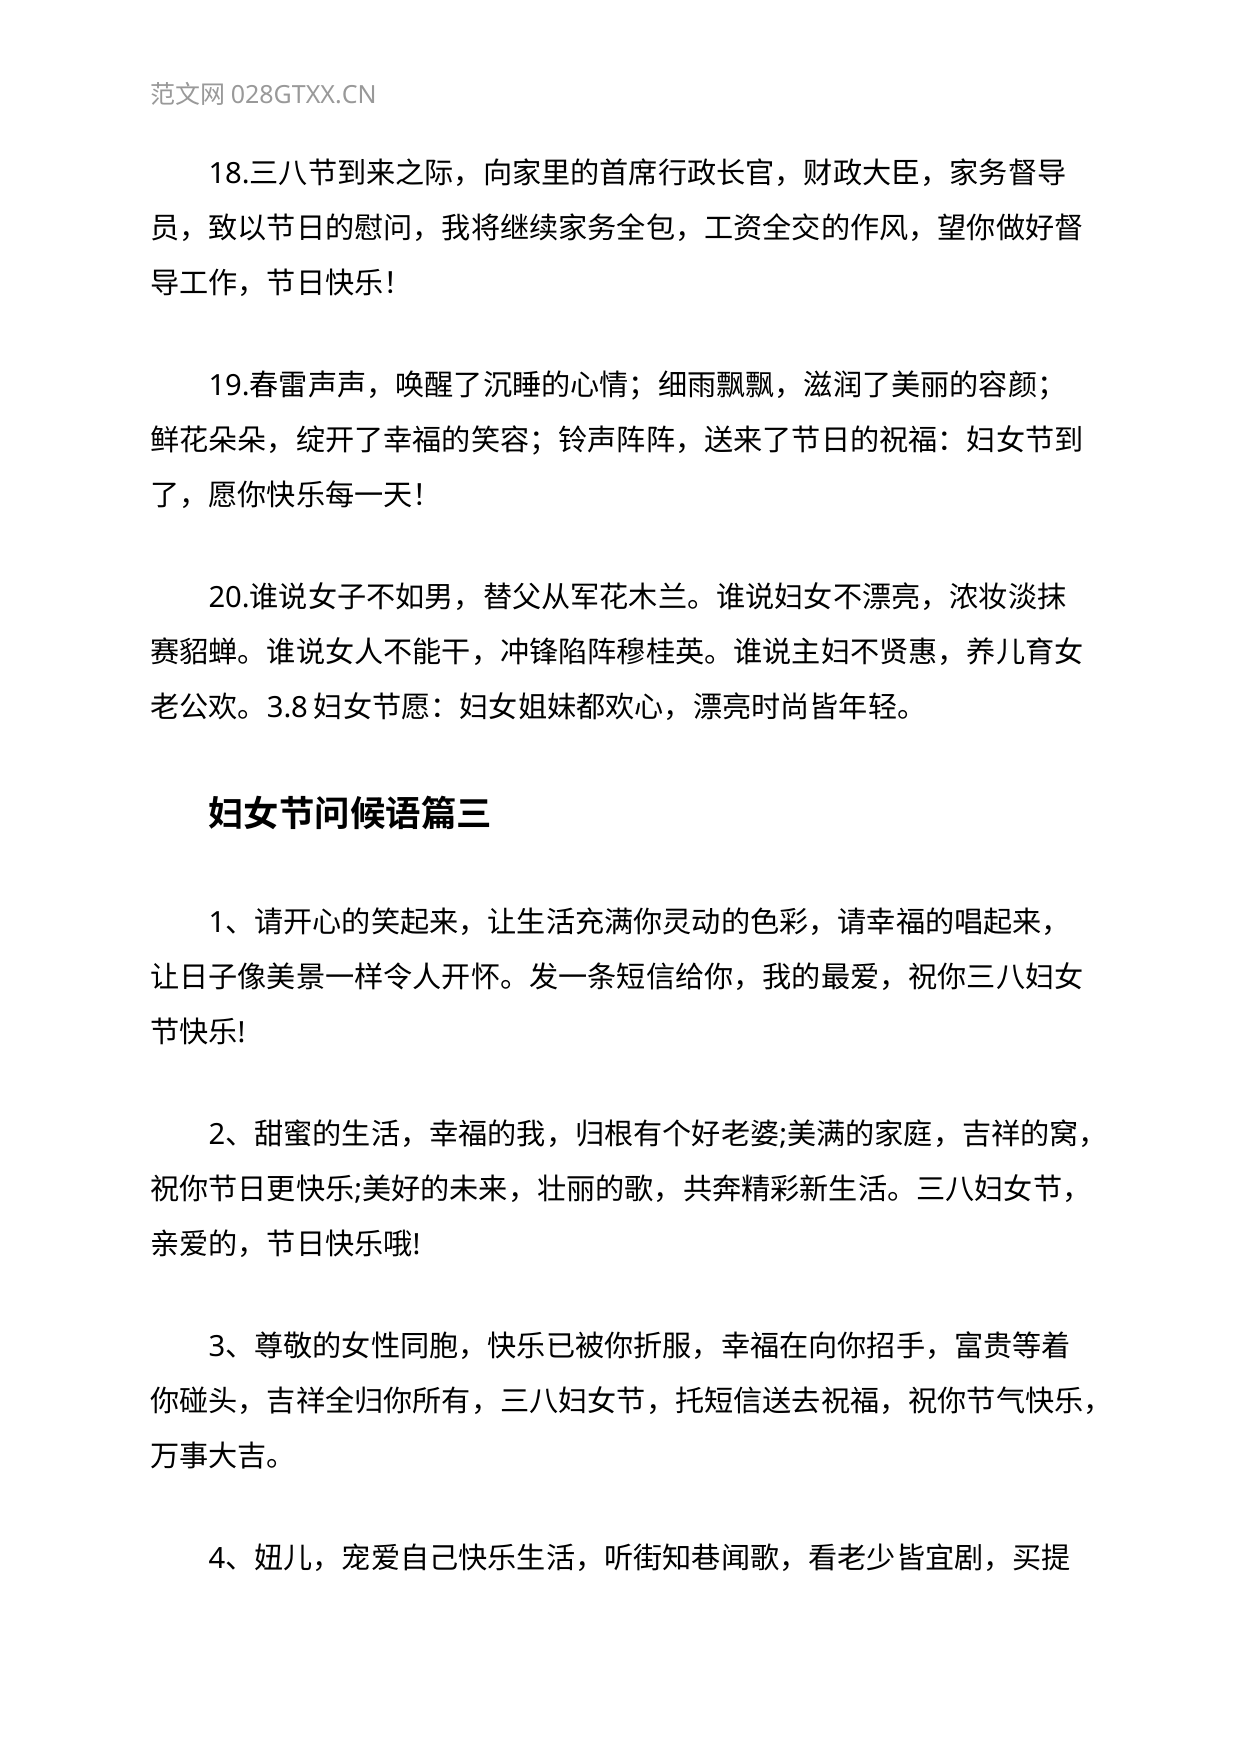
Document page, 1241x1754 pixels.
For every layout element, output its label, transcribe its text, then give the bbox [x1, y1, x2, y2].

text 19.春雷声声，唤醒了沉睡的心情；细雨飘飘，滋润了美丽的容颜；鲜花朵朵，绽开了幸福的笑容；铃声阵阵，送来了节日的祝福：妇女节到了，愿你快乐每一天！ [150, 362, 1090, 514]
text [150, 1534, 1090, 1577]
text 3、尊敬的女性同胞，快乐已被你折服，幸福在向你招手，富贵等着你碰头，吉祥全归你所有，三八妇女节，托短信送去祝福，祝你节气快乐，万事大吉。 [150, 1322, 1090, 1475]
text 1、请开心的笑起来，让生活充满你灵动的色彩，请幸福的唱起来，让日子像美景一样令人开怀。发一条短信给你，我的最爱，祝你三八妇女节快乐! [150, 899, 1090, 1051]
text 18.三八节到来之际，向家里的首席行政长官，财政大臣，家务督导员，致以节日的慰问，我将继续家务全包，工资全交的作风，望你做好督导工作，节日快乐！ [150, 150, 1090, 302]
text 妇女节问候语篇三 [150, 785, 1090, 836]
text 20.谁说女子不如男，替父从军花木兰。谁说妇女不漂亮，浓妆淡抹赛貂蝉。谁说女人不能干，冲锋陷阵穆桂英。谁说主妇不贤惠，养儿育女老公欢。3.8妇女节愿：妇女姐妹都欢心，漂亮时尚皆年轻。 [150, 573, 1090, 726]
text 2、甜蜜的生活，幸福的我，归根有个好老婆;美满的家庭，吉祥的窝，祝你节日更快乐;美好的未来，壮丽的歌，共奔精彩新生活。三八妇女节，亲爱的，节日快乐哦! [150, 1111, 1090, 1263]
